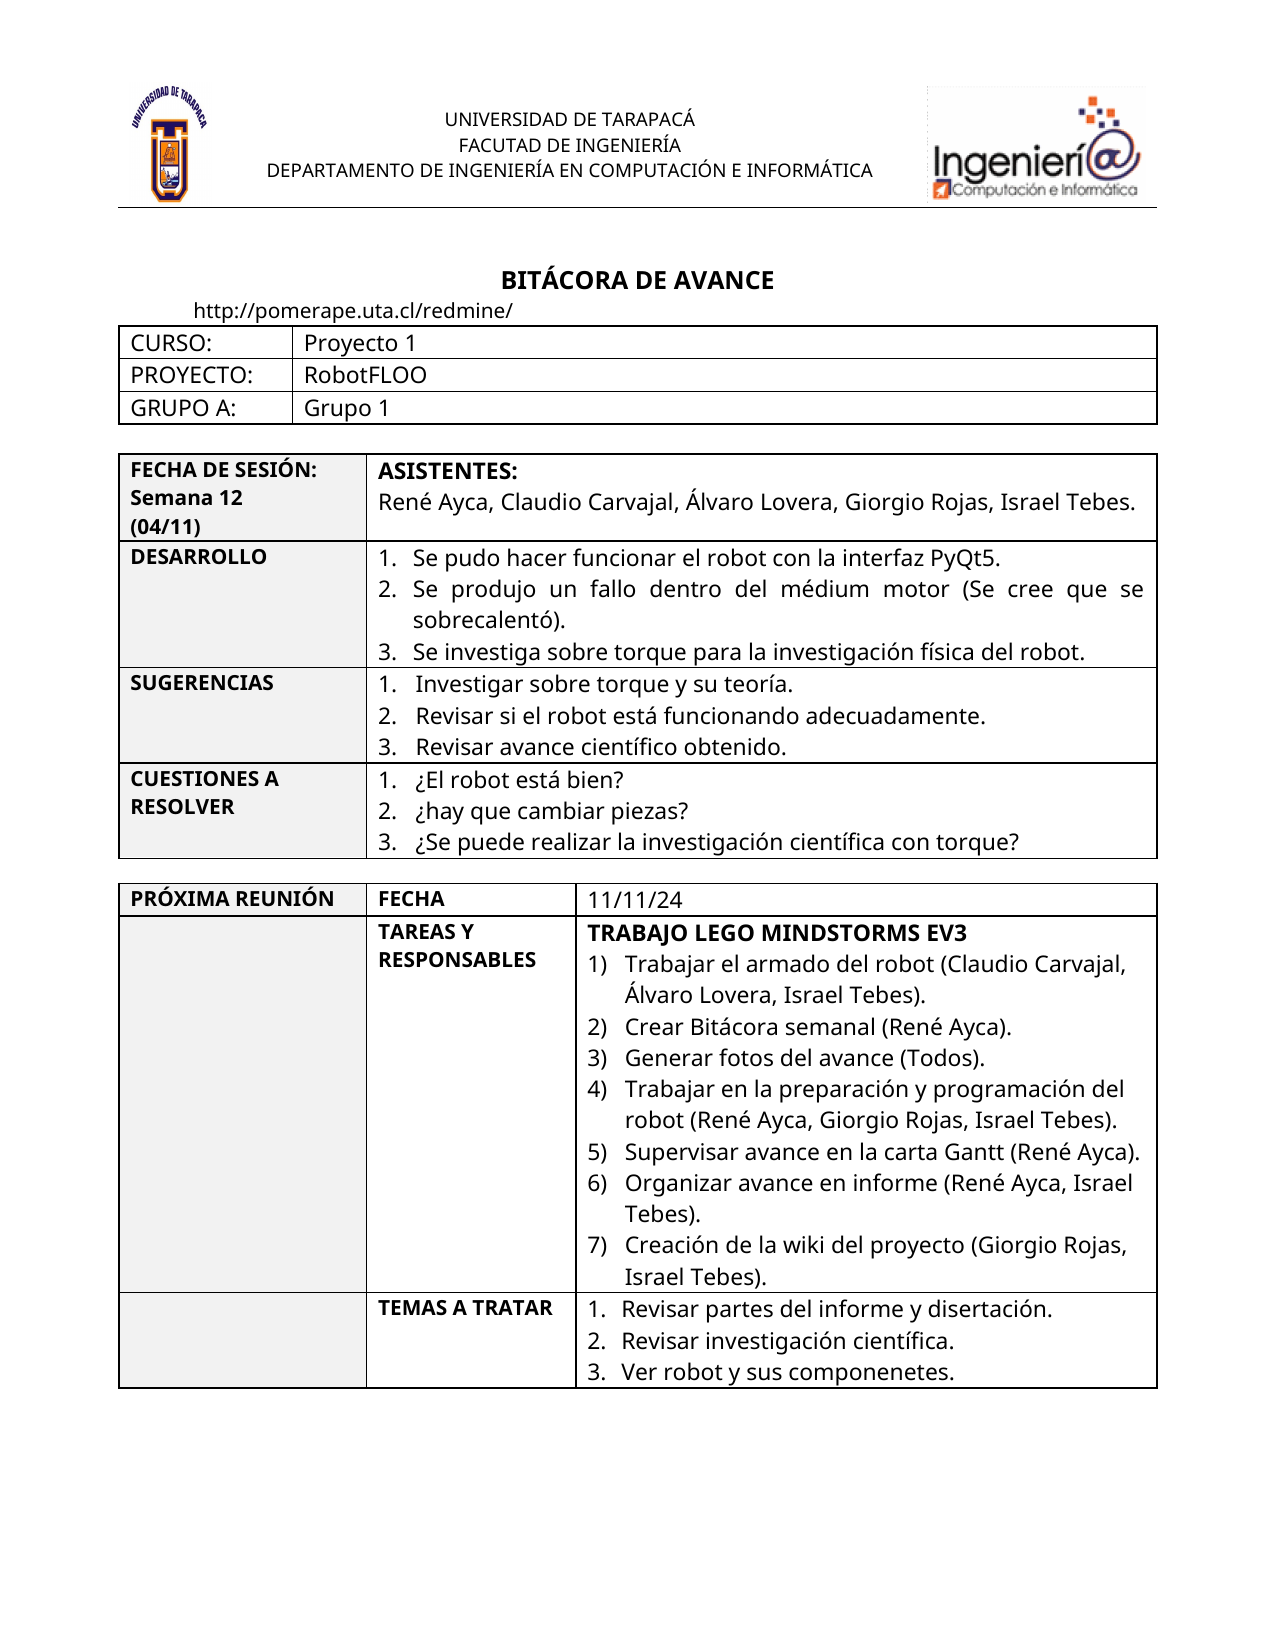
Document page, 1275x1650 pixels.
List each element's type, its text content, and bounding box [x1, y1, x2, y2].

table_cell Se pudo hacer funcionar el robot con la interfaz PyQt5. Se produjo un fallo dentro del médium motor (Se cree que se sobrecalentó). Se investiga sobre torque para la investigación física del robot. [367, 542, 1156, 667]
table_cell TAREAS Y RESPONSABLES [367, 917, 575, 1292]
table_cell CUESTIONES A RESOLVER [120, 764, 366, 857]
table_cell Investigar sobre torque y su teoría. Revisar si el robot está funcionando adecuadamente. Revisar avance científico obtenido. [367, 668, 1156, 762]
table_header FECHA DE SESIÓN: Semana 12 (04/11) [120, 455, 366, 540]
table_header FECHA [367, 884, 575, 915]
table_cell GRUPO A: [120, 392, 292, 423]
table_header Proyecto 1 [293, 327, 1156, 358]
table_cell RobotFLOO [293, 359, 1156, 391]
table_header 11/11/24 [577, 884, 1156, 915]
table_header PRÓXIMA REUNIÓN [120, 884, 366, 915]
table_cell Grupo 1 [293, 392, 1156, 423]
table_header CURSO: [120, 327, 292, 358]
table_cell TRABAJO LEGO MINDSTORMS EV3 Trabajar el armado del robot (Claudio Carvajal, Álvaro Lovera, Israel Tebes). Crear Bitácora semanal (René Ayca). Generar fotos del avance (Todos). Trabajar en la preparación y programación del robot (René Ayca, Giorgio Rojas, Israel Tebes). Supervisar avance en la carta Gantt (René Ayca). Organizar avance en informe (René Ayca, Israel Tebes). Creación de la wiki del proyecto (Giorgio Rojas, Israel Tebes). [577, 917, 1156, 1292]
table_header ASISTENTES: René Ayca, Claudio Carvajal, Álvaro Lovera, Giorgio Rojas, Israel Tebes. [367, 455, 1156, 540]
picture [927, 86, 1146, 203]
table_cell PROYECTO: [120, 359, 292, 391]
table_cell Revisar partes del informe y disertación. Revisar investigación científica. Ver robot y sus componenetes. [577, 1293, 1156, 1387]
table_cell SUGERENCIAS [120, 668, 366, 762]
text http://pomerape.uta.cl/redmine/ [193, 296, 1157, 325]
table_cell DESARROLLO [120, 542, 366, 667]
picture [129, 82, 213, 207]
table_cell ¿El robot está bien? ¿hay que cambiar piezas? ¿Se puede realizar la investigación científica con torque? [367, 764, 1156, 857]
table_cell [120, 1293, 366, 1387]
text BITÁCORA DE AVANCE [118, 262, 1157, 296]
table_cell TEMAS A TRATAR [367, 1293, 575, 1387]
table_cell [120, 917, 366, 1292]
